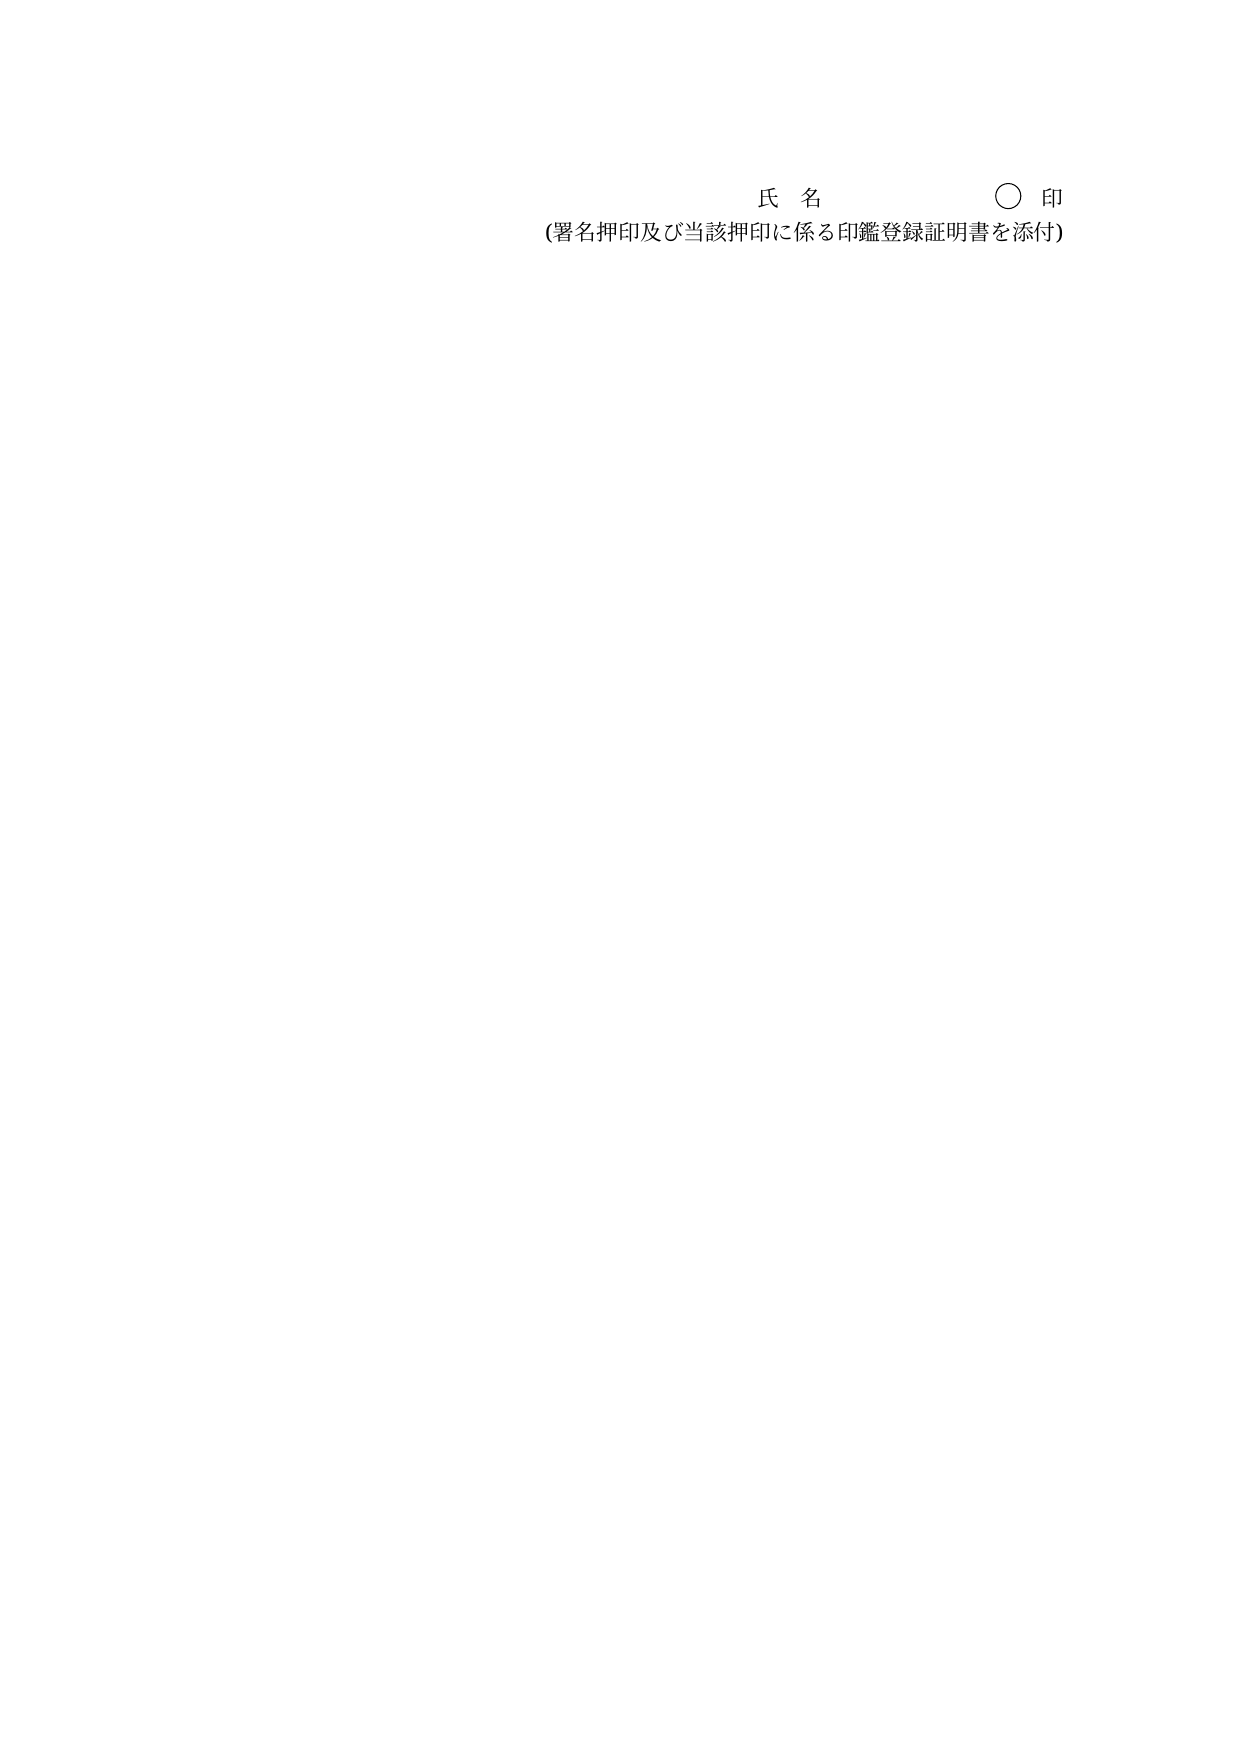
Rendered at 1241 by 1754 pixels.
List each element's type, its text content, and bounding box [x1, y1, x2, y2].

text (署名押印及び当該押印に係る印鑑登録証明書を添付) [177, 214, 1063, 249]
text 氏名 印 [177, 179, 1063, 214]
